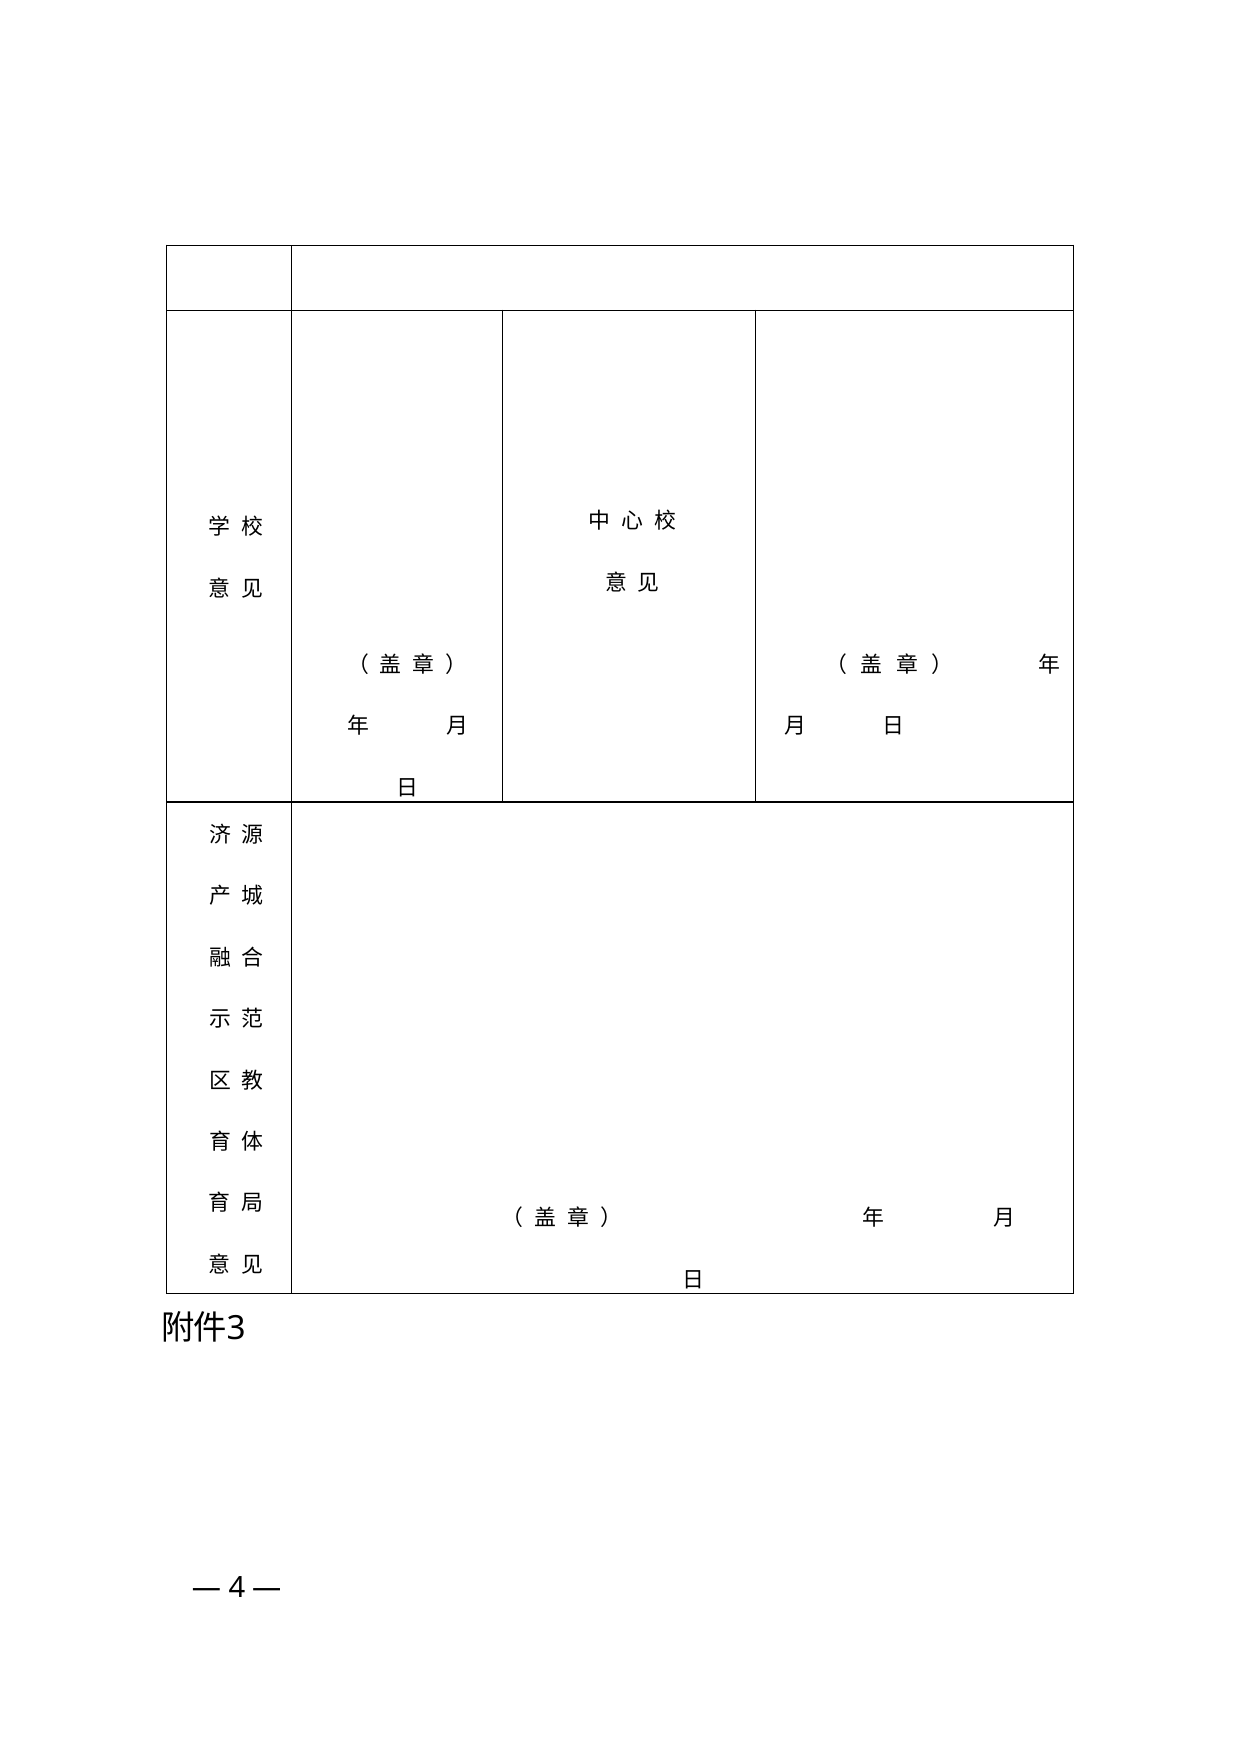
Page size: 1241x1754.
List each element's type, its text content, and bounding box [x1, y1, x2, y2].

subtitle 附件3 [161, 1294, 1079, 1356]
table_cell 学校 意见 [167, 311, 291, 801]
table_cell （盖章） 年 月 日 [292, 311, 502, 801]
table_cell 济源产城融合示范区教育体育局意见 [167, 803, 291, 1293]
table_cell （盖章） 年 月 日 [756, 311, 1073, 801]
table_cell （盖章） 年 月 日 [292, 803, 1073, 1293]
table_cell 中心校 意见 [503, 311, 755, 801]
